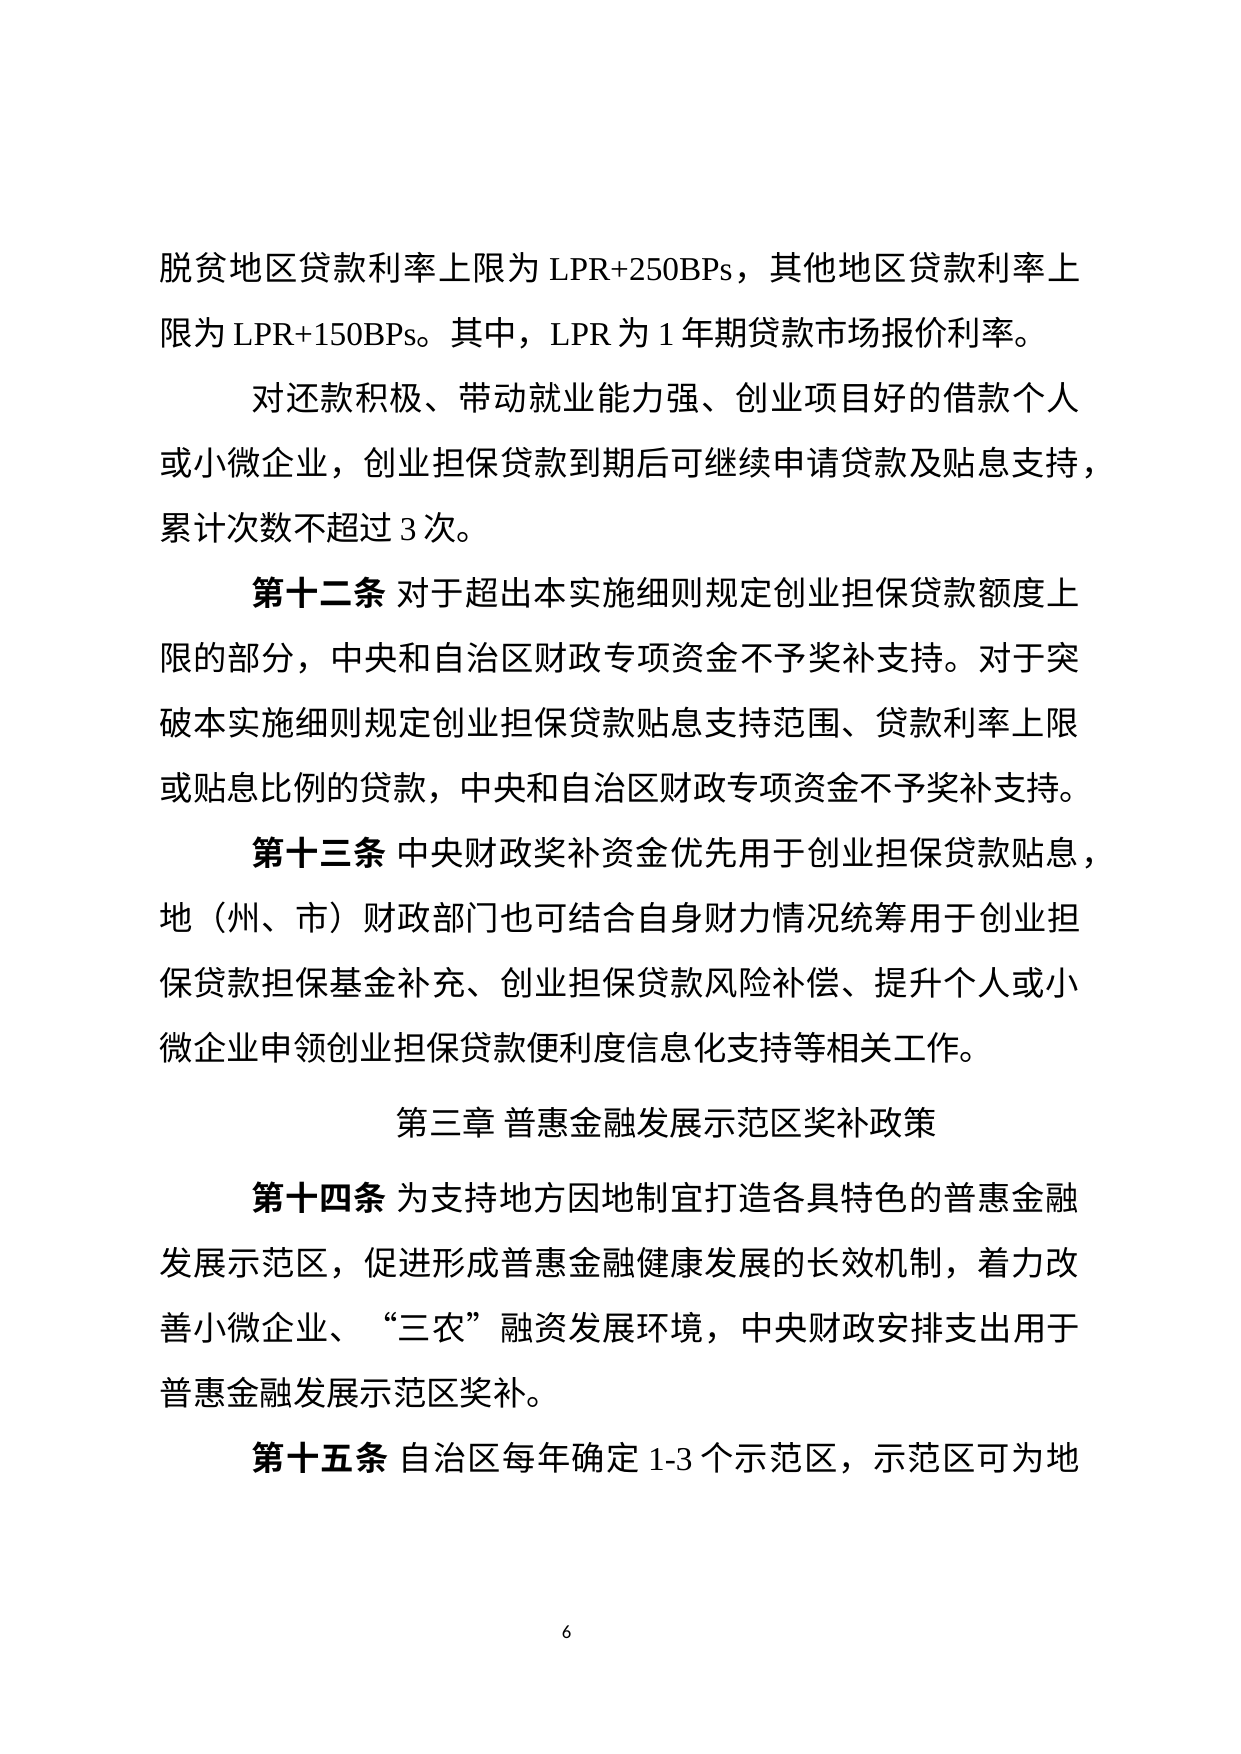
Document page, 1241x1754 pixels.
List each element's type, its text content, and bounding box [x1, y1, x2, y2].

subtitle 第三章 普惠金融发展示范区奖补政策 [159, 1088, 1081, 1153]
text 第十四条 为支持地方因地制宜打造各具特色的普惠金融发展示范区，促进形成普惠金融健康发展的长效机制，着力改善小微企业、“三农”融资发展环境，中央财政安排支出用于普惠金融发展示范区奖补。 [159, 1164, 1081, 1424]
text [159, 233, 1081, 363]
text 对还款积极、带动就业能力强、创业项目好的借款个人或小微企业，创业担保贷款到期后可继续申请贷款及贴息支持，累计次数不超过3次。 [159, 363, 1081, 558]
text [159, 1424, 1081, 1489]
text 第十三条 中央财政奖补资金优先用于创业担保贷款贴息，地（州、市）财政部门也可结合自身财力情况统筹用于创业担保贷款担保基金补充、创业担保贷款风险补偿、提升个人或小微企业申领创业担保贷款便利度信息化支持等相关工作。 [159, 818, 1081, 1078]
text 第十二条 对于超出本实施细则规定创业担保贷款额度上限的部分，中央和自治区财政专项资金不予奖补支持。对于突破本实施细则规定创业担保贷款贴息支持范围、贷款利率上限或贴息比例的贷款，中央和自治区财政专项资金不予奖补支持。 [159, 558, 1081, 818]
